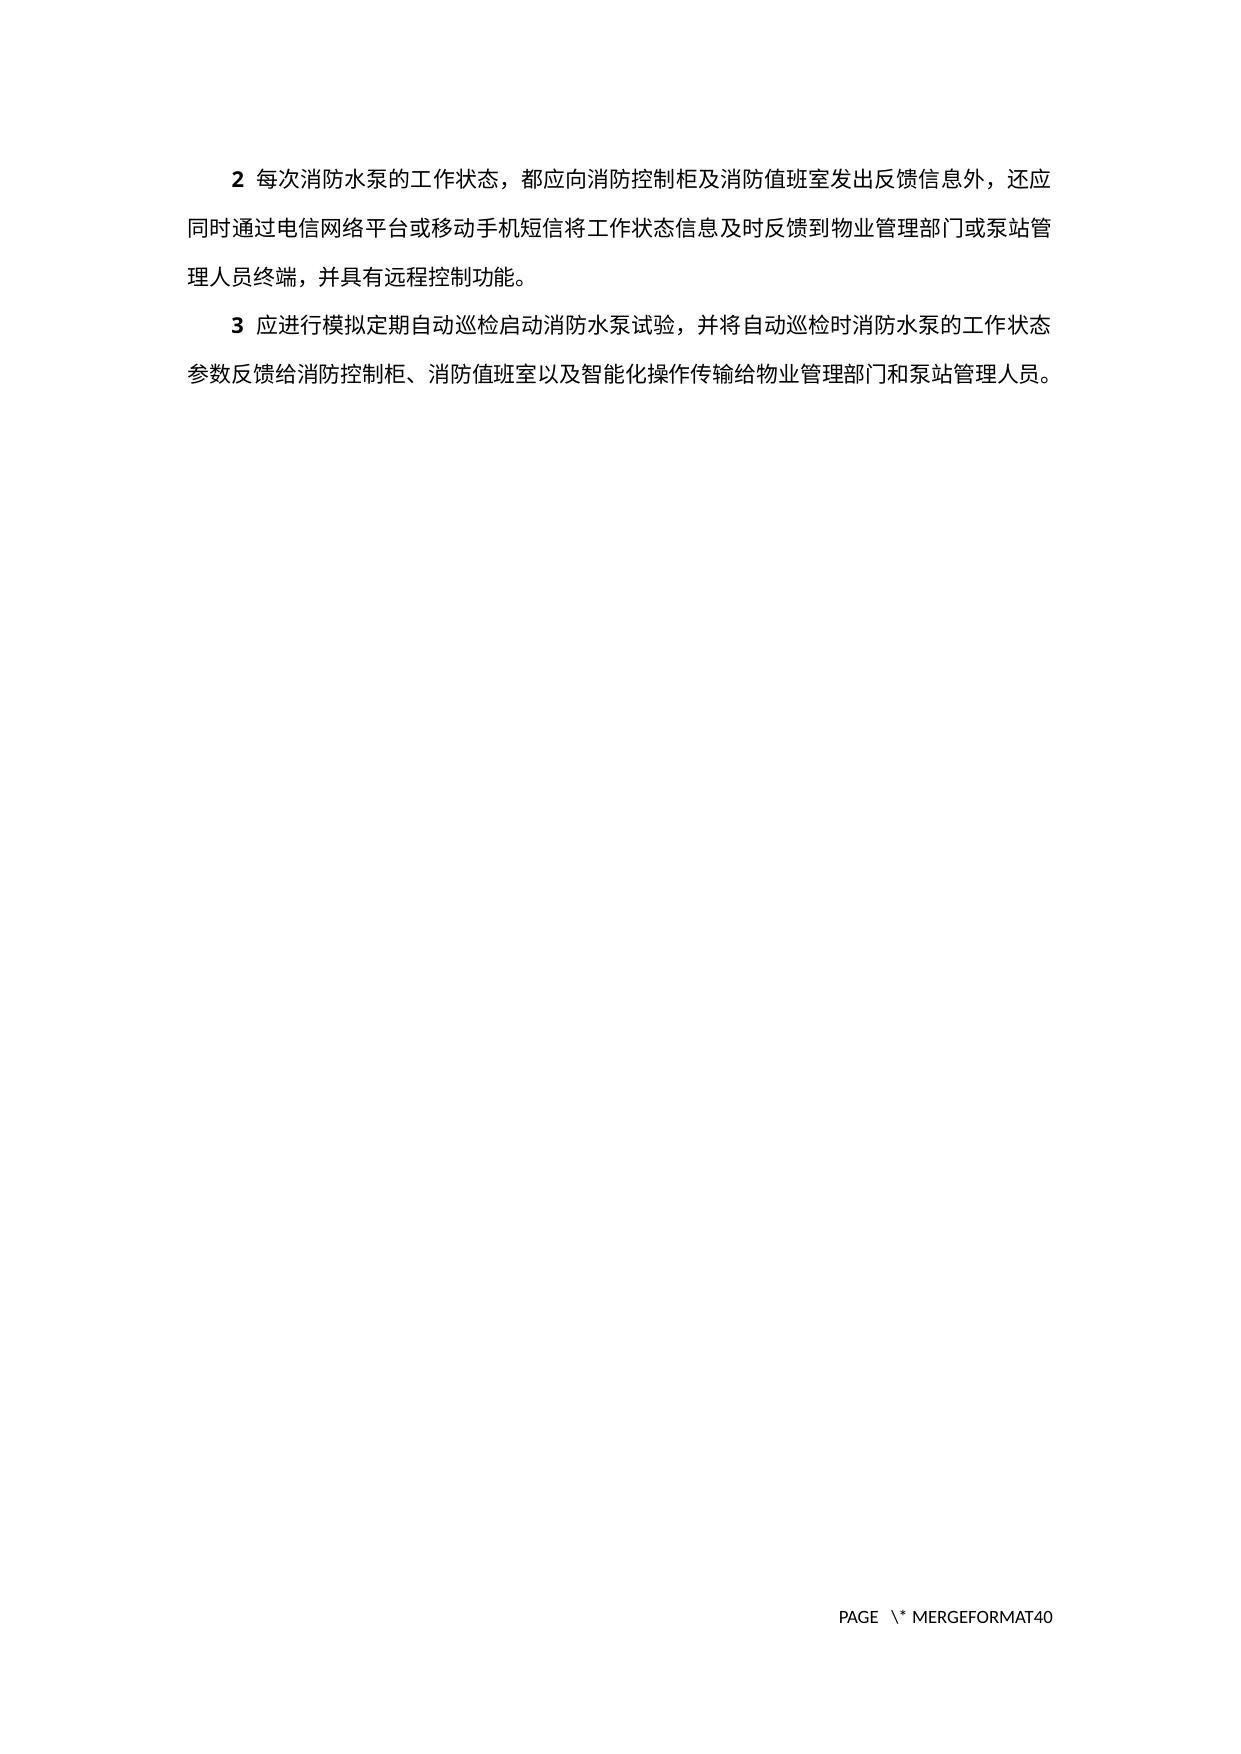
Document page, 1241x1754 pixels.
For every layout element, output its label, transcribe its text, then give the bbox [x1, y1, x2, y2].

text 2 每次消防水泵的工作状态，都应向消防控制柜及消防值班室发出反馈信息外，还应同时通过电信网络平台或移动手机短信将工作状态信息及时反馈到物业管理部门或泵站管理人员终端，并具有远程控制功能。 [187, 162, 1053, 292]
text 3 应进行模拟定期自动巡检启动消防水泵试验，并将自动巡检时消防水泵的工作状态参数反馈给消防控制柜、消防值班室以及智能化操作传输给物业管理部门和泵站管理人员。 [187, 308, 1053, 389]
